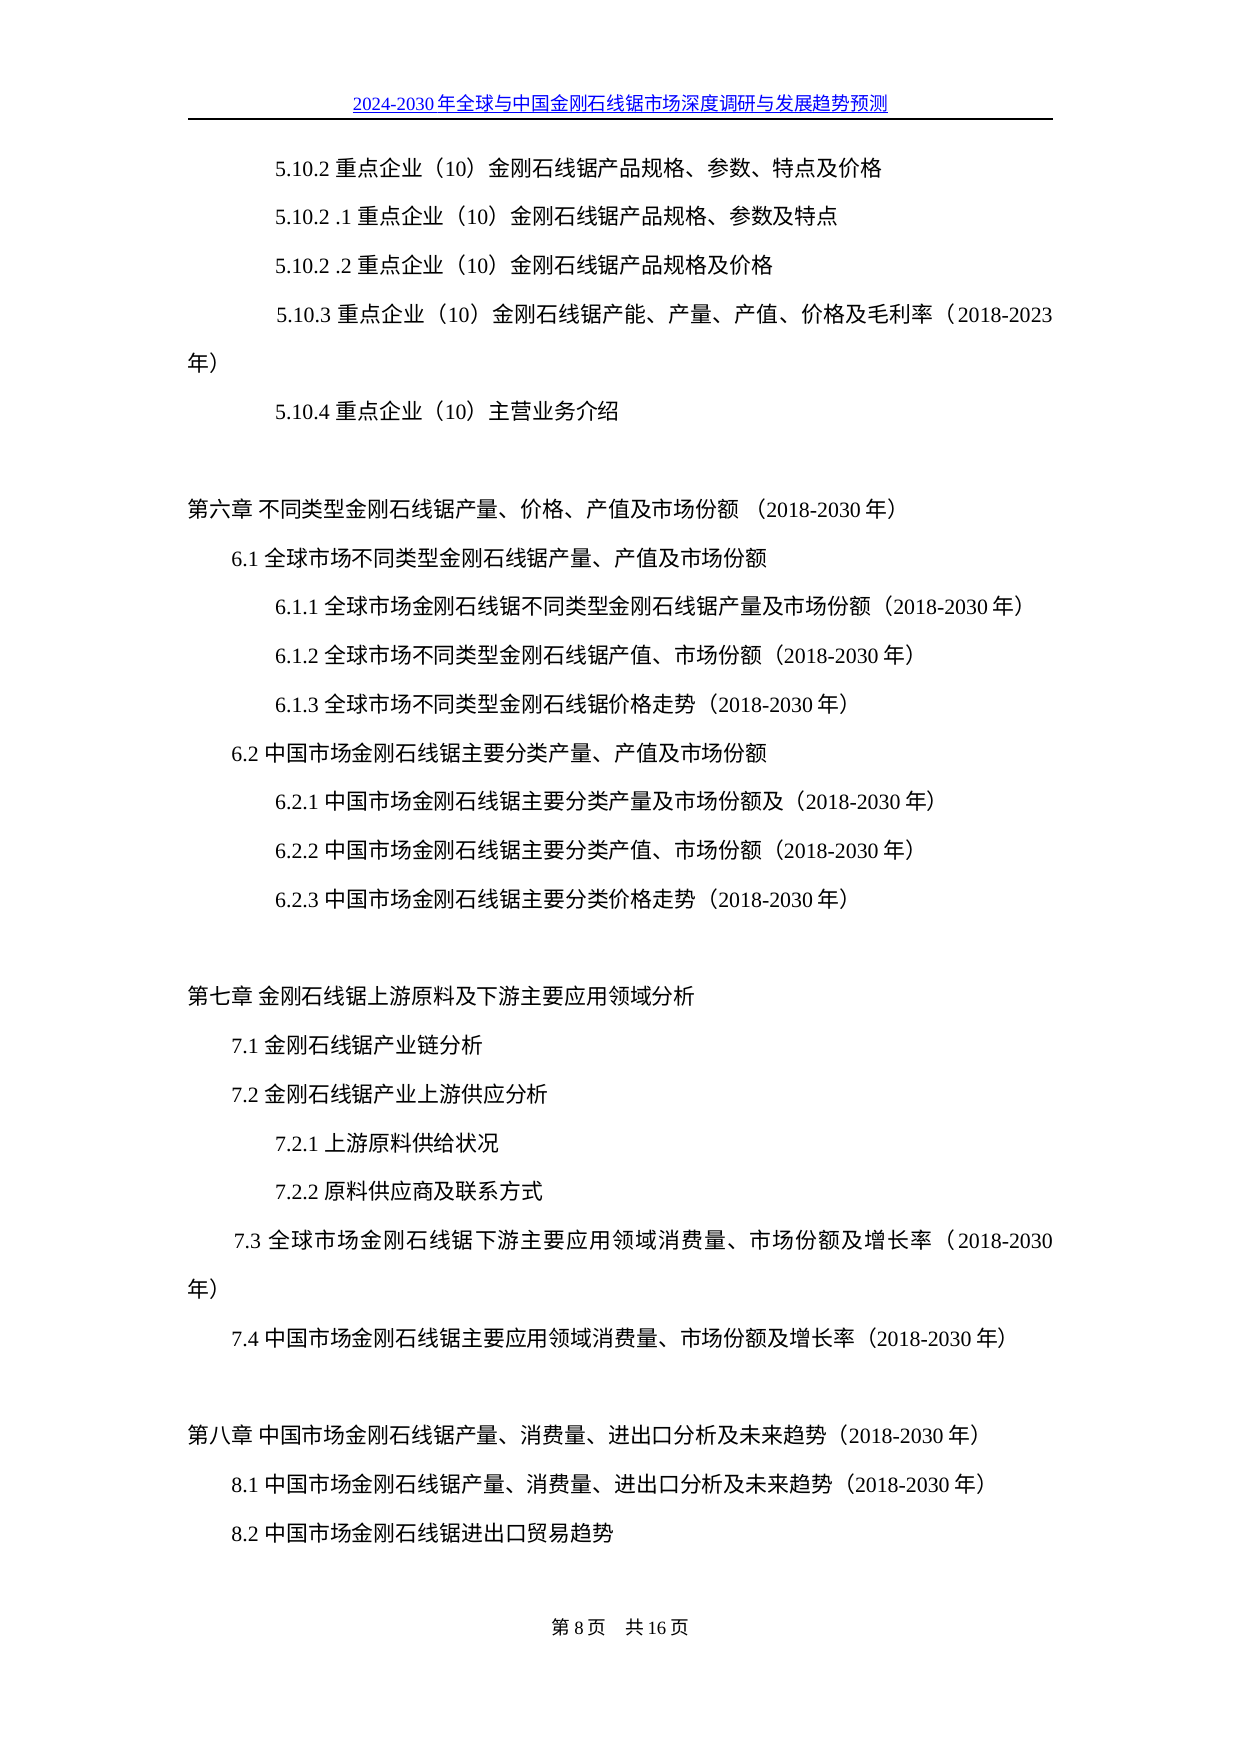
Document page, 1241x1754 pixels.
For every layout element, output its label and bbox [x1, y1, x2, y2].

text [187, 150, 1053, 1548]
